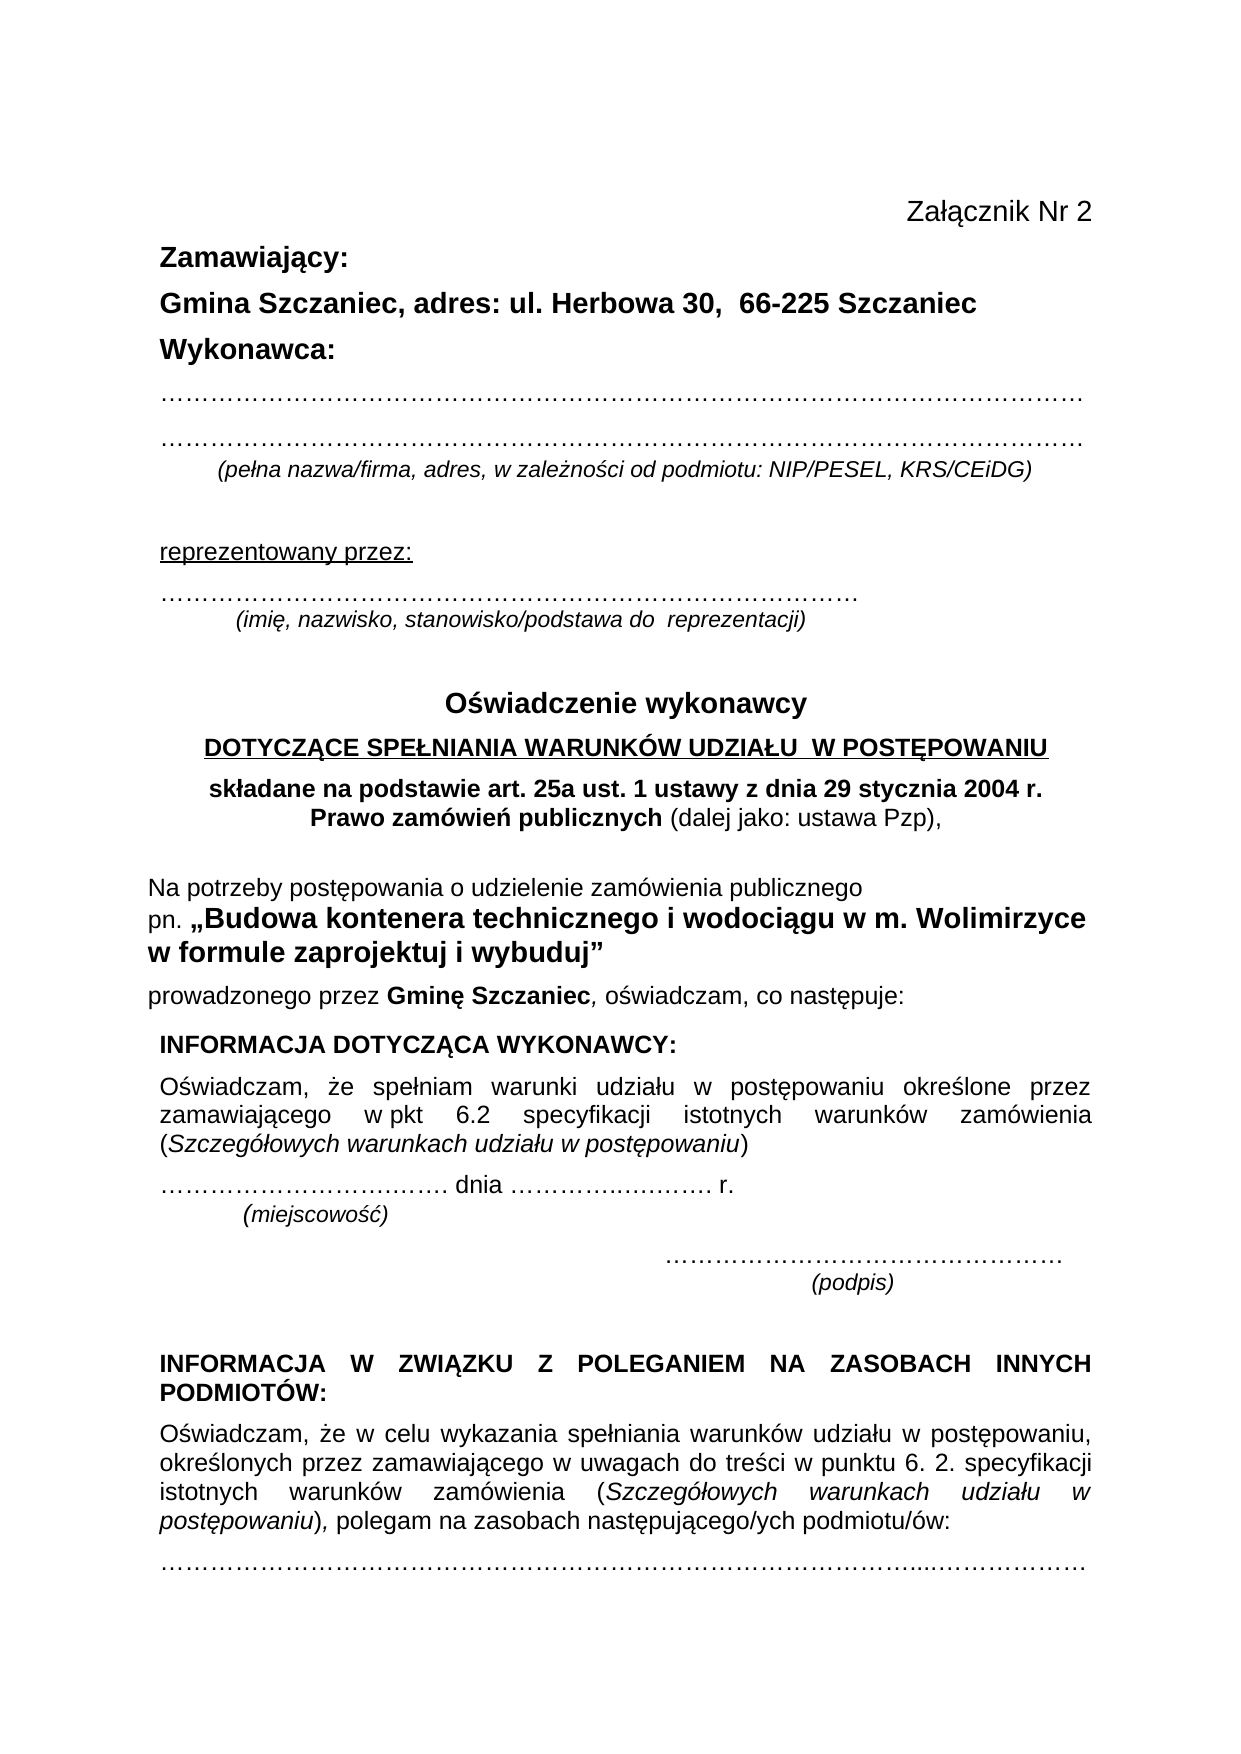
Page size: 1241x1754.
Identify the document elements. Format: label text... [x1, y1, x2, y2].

text ………………………………………………………………………………………………… [159, 378, 1093, 407]
text ……………………….……. dnia …………..….……. r. [159, 1171, 1093, 1199]
text Na potrzeby postępowania o udzielenie zamówienia publicznego pn. „Budowa kontenera technicznego i wodociągu w m. Wolimirzyce w formule zaprojektuj i wybuduj” [148, 873, 1093, 968]
text ………………………………………… [159, 1241, 1093, 1269]
text ………………………………………………………………………………....……………… [159, 1547, 1093, 1576]
text INFORMACJA W ZWIĄZKU Z POLEGANIEM NA ZASOBACH INNYCH PODMIOTÓW: [159, 1349, 1093, 1407]
text Oświadczenie wykonawcy [159, 687, 1093, 720]
text (miejscowość) [159, 1199, 1093, 1228]
text Oświadczam, że w celu wykazania spełniania warunków udziału w postępowaniu, określonych przez zamawiającego w uwagach do treści w punktu 6. 2. specyfikacji istotnych warunków zamówienia (Szczegółowych warunkach udziału w postępowaniu), polegam na zasobach następującego/ych podmiotu/ów: [159, 1419, 1093, 1534]
text INFORMACJA DOTYCZĄCA WYKONAWCY: [159, 1031, 1093, 1059]
text Załącznik Nr 2 [159, 194, 1093, 227]
text (pełna nazwa/firma, adres, w zależności od podmiotu: NIP/PESEL, KRS/CEiDG) [159, 456, 1093, 483]
text składane na podstawie art. 25a ust. 1 ustawy z dnia 29 stycznia 2004 r. Prawo zamówień publicznych (dalej jako: ustawa Pzp), [159, 774, 1093, 831]
text DOTYCZĄCE SPEŁNIANIA WARUNKÓW UDZIAŁU W POSTĘPOWANIU [159, 733, 1093, 761]
text Oświadczam, że spełniam warunki udziału w postępowaniu określone przez zamawiającego w pkt 6.2 specyfikacji istotnych warunków zamówienia (Szczegółowych warunkach udziału w postępowaniu) [159, 1072, 1093, 1158]
text Zamawiający: [159, 240, 1093, 273]
text ………………………………………………………………………………………………… [159, 423, 1093, 452]
text (podpis) [749, 1269, 1093, 1296]
text Gmina Szczaniec, adres: ul. Herbowa 30, 66-225 Szczaniec [159, 286, 1093, 319]
text prowadzonego przez Gminę Szczaniec, oświadczam, co następuje: [148, 981, 1093, 1010]
text reprezentowany przez: [159, 536, 1093, 565]
text ………………………………………………………………………… [159, 578, 1093, 606]
text (imię, nazwisko, stanowisko/podstawa do reprezentacji) [159, 606, 1093, 633]
text Wykonawca: [159, 332, 1093, 365]
